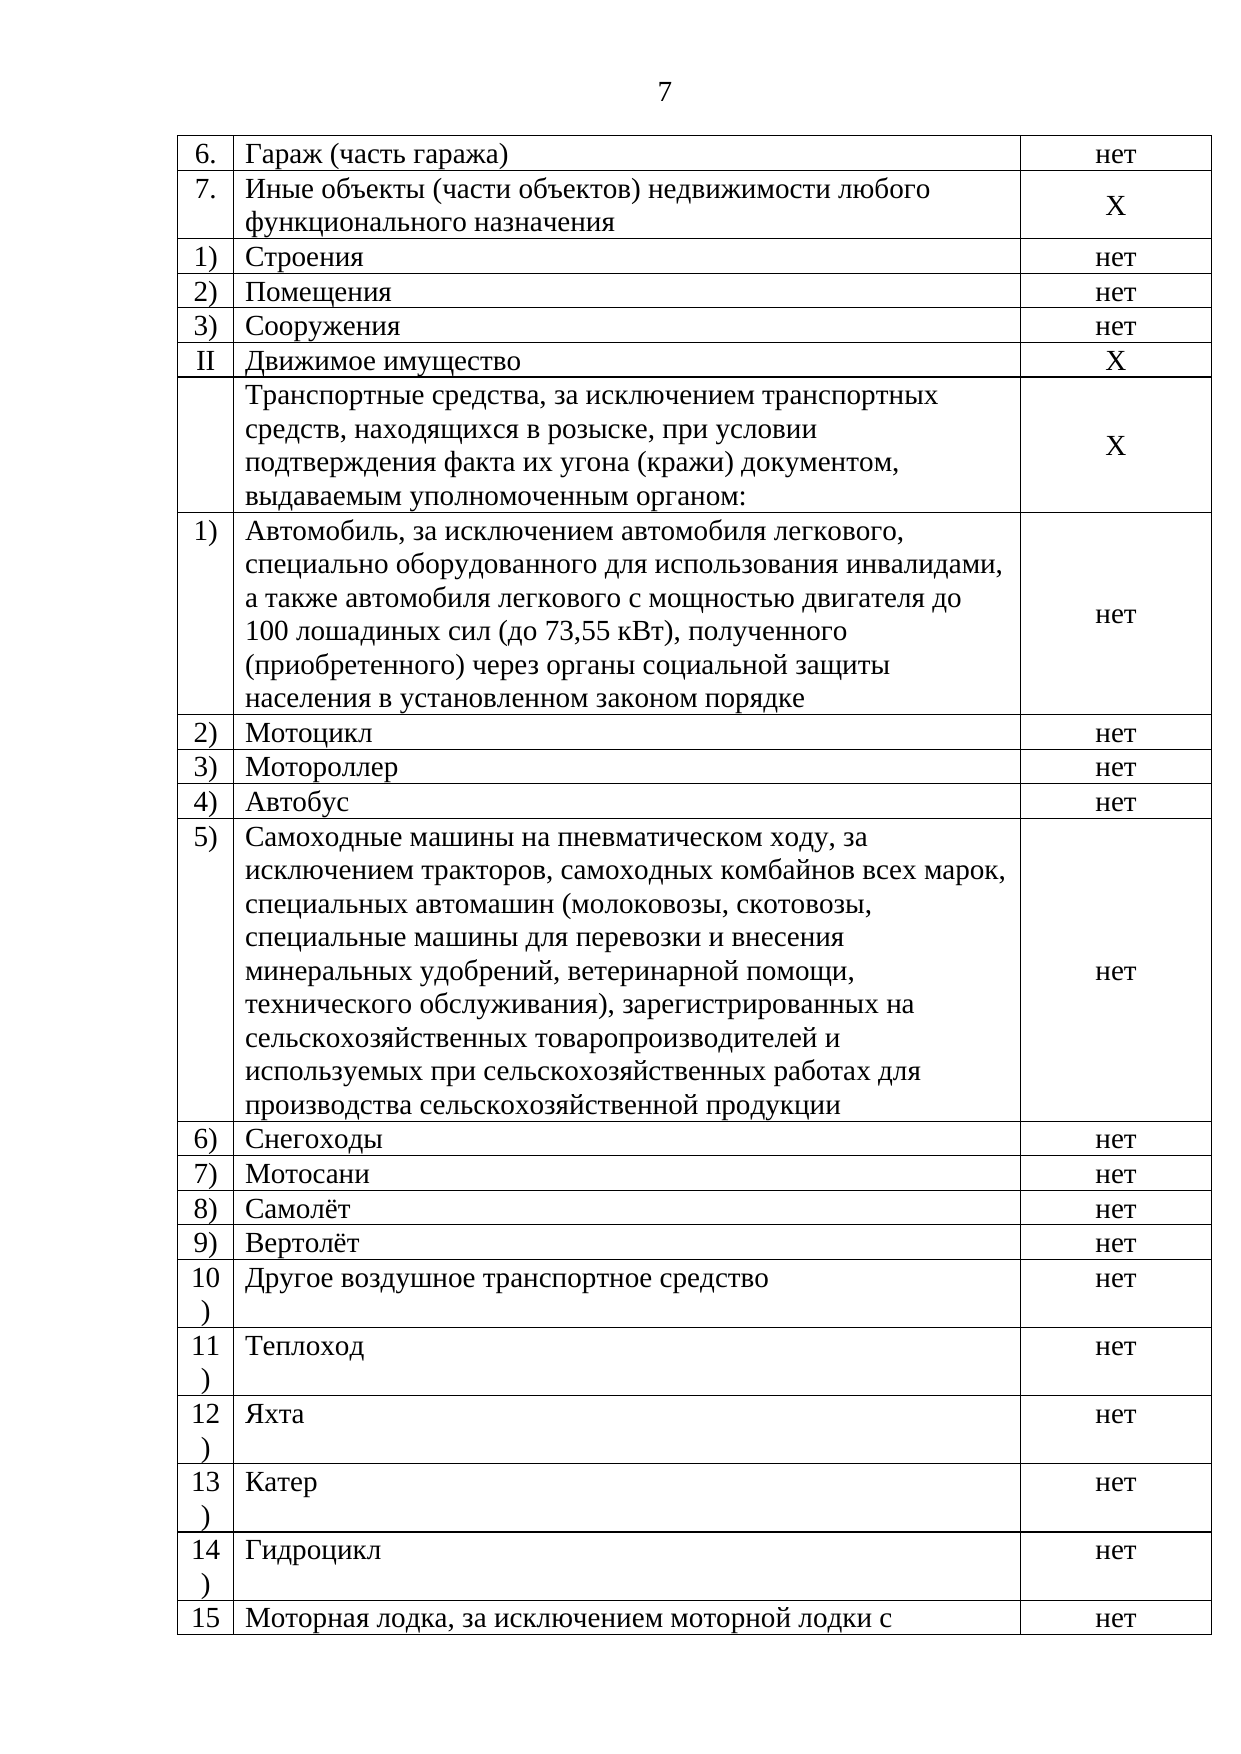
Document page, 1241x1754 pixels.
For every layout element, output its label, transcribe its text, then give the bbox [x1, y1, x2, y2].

table_cell Самоходные машины на пневматическом ходу, за исключением тракторов, самоходных комбайнов всех марок, специальных автомашин (молоковозы, скотовозы, специальные машины для перевозки и внесения минеральных удобрений, ветеринарной помощи, технического обслуживания), зарегистрированных на сельскохозяйственных товаропроизводителей и используемых при сельскохозяйственных работах для производства сельскохозяйственной продукции [234, 819, 1020, 1121]
table_cell Автобус [234, 784, 1020, 818]
table_cell Катер [234, 1464, 1020, 1531]
table_cell II [178, 343, 233, 376]
table_cell Сооружения [234, 308, 1020, 342]
table_cell нет [1021, 1122, 1211, 1155]
table_cell Другое воздушное транспортное средство [234, 1260, 1020, 1327]
table_cell 6. [178, 136, 233, 170]
table_cell 7. [178, 171, 233, 238]
table_cell нет [1021, 136, 1211, 170]
table_cell [178, 378, 233, 512]
table_cell нет [1021, 750, 1211, 783]
table_cell нет [1021, 784, 1211, 818]
table_cell 1) [178, 239, 233, 273]
table_cell 1) [178, 513, 233, 714]
table_cell Мотороллер [234, 750, 1020, 783]
table_cell нет [1021, 1396, 1211, 1463]
table_cell 11) [178, 1328, 233, 1395]
table_cell 6) [178, 1122, 233, 1155]
table_cell Помещения [234, 274, 1020, 307]
table_cell 2) [178, 274, 233, 307]
table_cell Снегоходы [234, 1122, 1020, 1155]
table_cell нет [1021, 1260, 1211, 1327]
table_cell Строения [234, 239, 1020, 273]
table_cell 15) [178, 1601, 233, 1634]
table_cell 9) [178, 1225, 233, 1259]
table_cell 10) [178, 1260, 233, 1327]
table_cell Х [1021, 378, 1211, 512]
table_cell 5) [178, 819, 233, 1121]
table_cell нет [1021, 274, 1211, 307]
table_cell нет [1021, 1156, 1211, 1190]
table_cell нет [1021, 239, 1211, 273]
table_cell Х [1021, 343, 1211, 376]
table_cell Вертолёт [234, 1225, 1020, 1259]
table_cell Х [1021, 171, 1211, 238]
table_cell Автомобиль, за исключением автомобиля легкового, специально оборудованного для использования инвалидами, а также автомобиля легкового с мощностью двигателя до 100 лошадиных сил (до 73,55 кВт), полученного (приобретенного) через органы социальной защиты населения в установленном законом порядке [234, 513, 1020, 714]
table_cell 2) [178, 715, 233, 748]
table_cell Транспортные средства, за исключением транспортных средств, находящихся в розыске, при условии подтверждения факта их угона (кражи) документом, выдаваемым уполномоченным органом: [234, 378, 1020, 512]
table_cell 7) [178, 1156, 233, 1190]
table_cell нет [1021, 819, 1211, 1121]
table_cell Теплоход [234, 1328, 1020, 1395]
table_cell Яхта [234, 1396, 1020, 1463]
table_cell 3) [178, 750, 233, 783]
table_cell нет [1021, 1533, 1211, 1599]
table_cell нет [1021, 1601, 1211, 1634]
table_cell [234, 1601, 1020, 1634]
table_cell 3) [178, 308, 233, 342]
table_cell нет [1021, 513, 1211, 714]
table_cell 13) [178, 1464, 233, 1531]
table_cell Самолёт [234, 1191, 1020, 1224]
table_cell нет [1021, 308, 1211, 342]
table_cell Гараж (часть гаража) [234, 136, 1020, 170]
table_cell нет [1021, 1328, 1211, 1395]
table_cell нет [1021, 1225, 1211, 1259]
table_cell нет [1021, 1191, 1211, 1224]
table_cell 4) [178, 784, 233, 818]
table_cell Мотоцикл [234, 715, 1020, 748]
table_cell 8) [178, 1191, 233, 1224]
table_cell 14) [178, 1533, 233, 1599]
table_cell Гидроцикл [234, 1533, 1020, 1599]
table_cell 12) [178, 1396, 233, 1463]
table_cell нет [1021, 1464, 1211, 1531]
table_cell нет [1021, 715, 1211, 748]
table_cell Иные объекты (части объектов) недвижимости любого функционального назначения [234, 171, 1020, 238]
table_cell Мотосани [234, 1156, 1020, 1190]
table_cell Движимое имущество [234, 343, 1020, 376]
